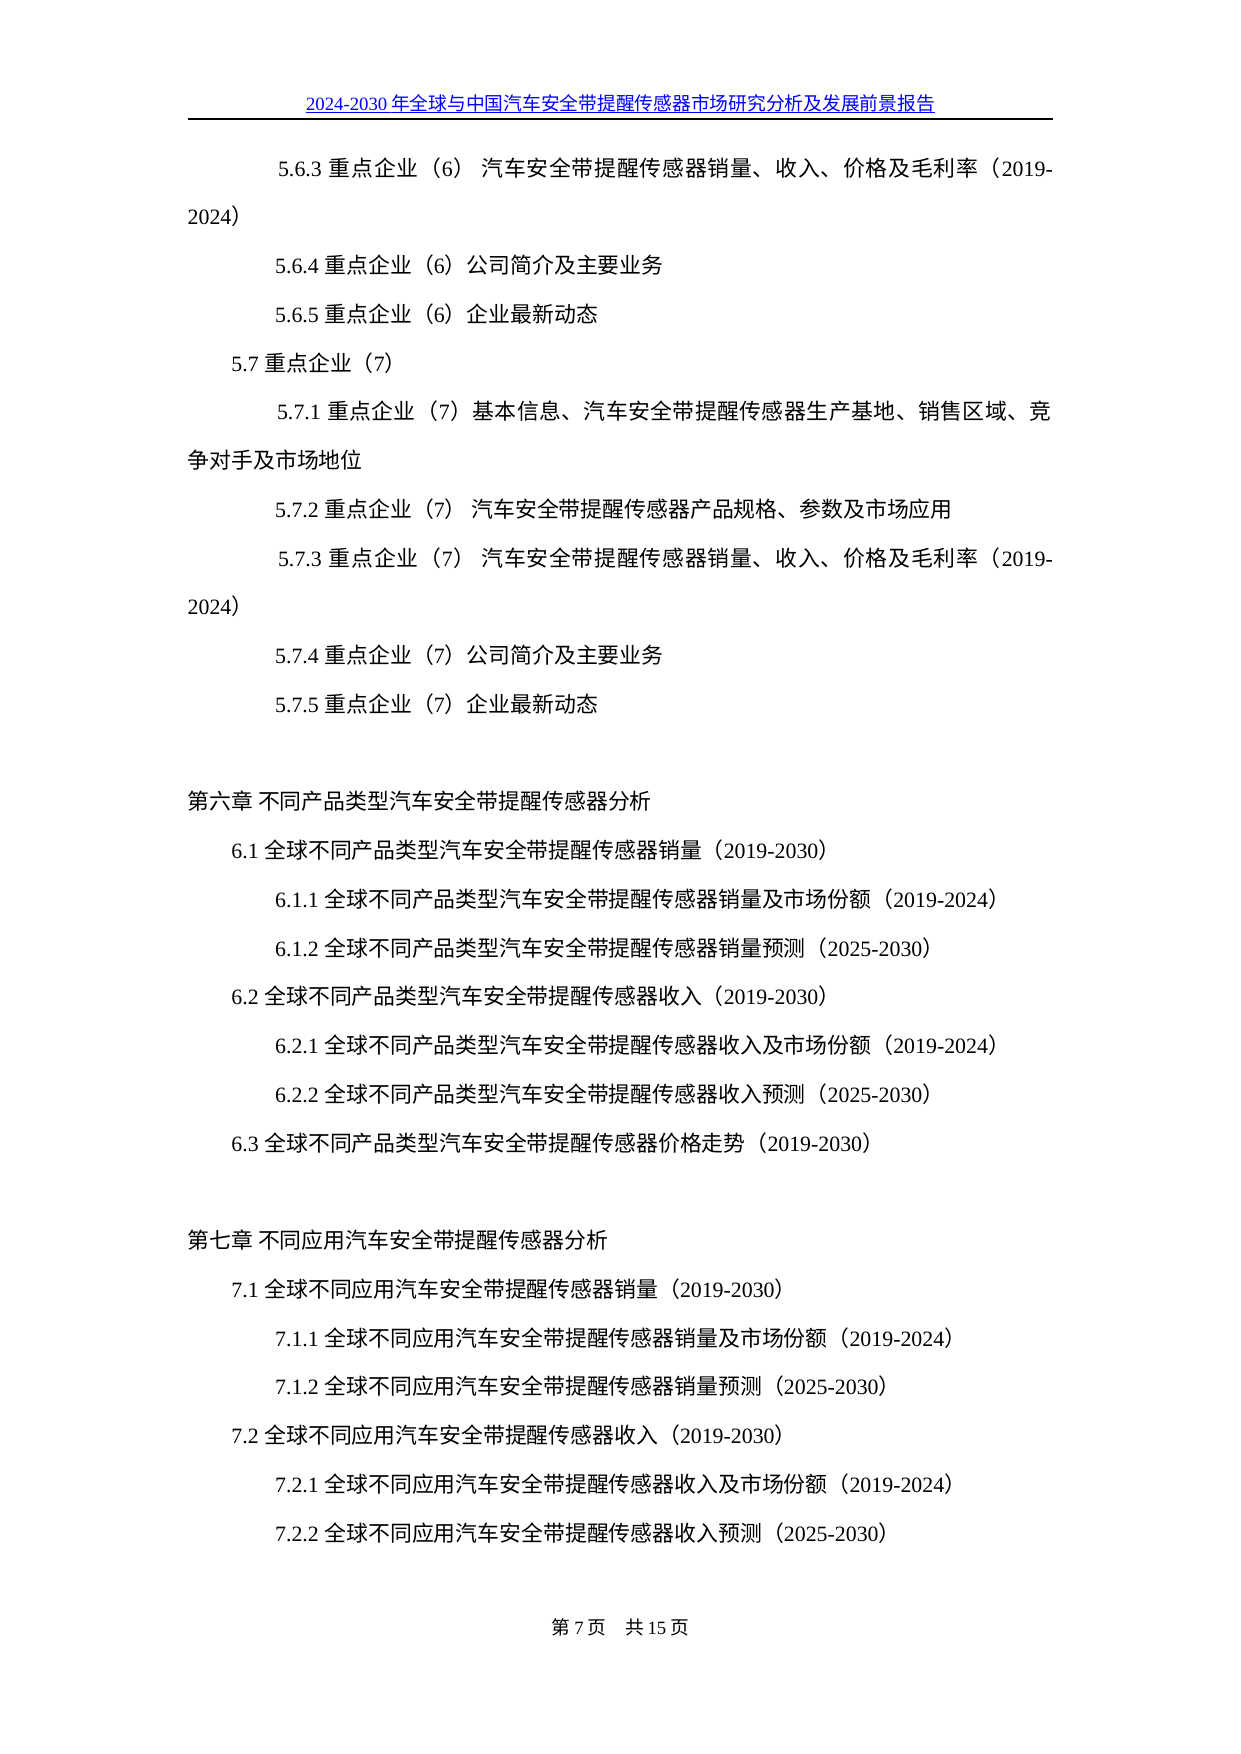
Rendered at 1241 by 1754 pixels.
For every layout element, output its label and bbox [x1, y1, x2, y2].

text [187, 150, 1053, 1548]
